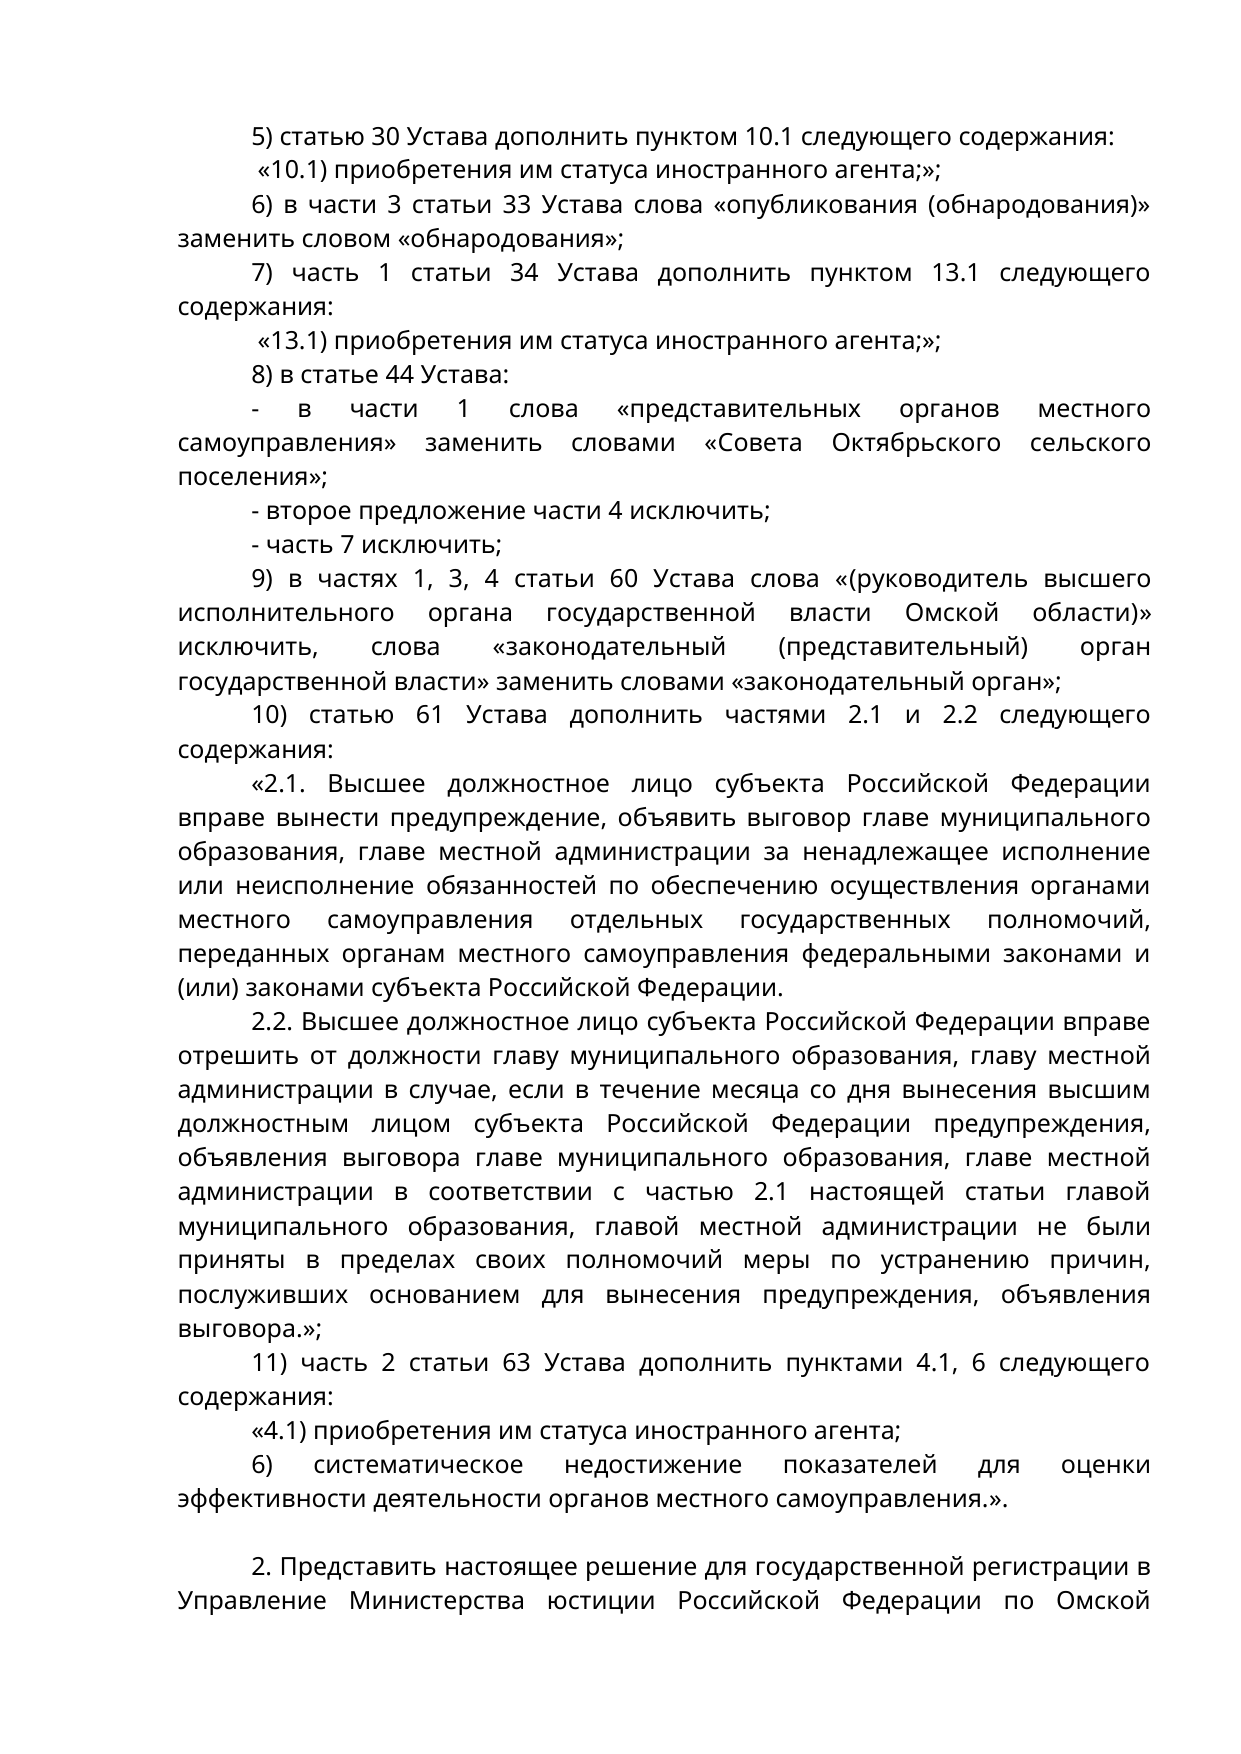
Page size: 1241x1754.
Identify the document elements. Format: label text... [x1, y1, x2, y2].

text - в части 1 слова «представительных органов местного самоуправления» заменить словами «Совета Октябрьского сельского поселения»; [177, 391, 1152, 493]
text «13.1) приобретения им статуса иностранного агента;»; [177, 322, 1152, 357]
text 8) в статье 44 Устава: [177, 357, 1152, 391]
text 5) статью 30 Устава дополнить пунктом 10.1 следующего содержания: [177, 118, 1152, 152]
text - часть 7 исключить; [177, 527, 1152, 561]
text «4.1) приобретения им статуса иностранного агента; [177, 1412, 1152, 1447]
text «10.1) приобретения им статуса иностранного агента;»; [177, 152, 1152, 186]
text 9) в частях 1, 3, 4 статьи 60 Устава слова «(руководитель высшего исполнительного органа государственной власти Омской области)» исключить, слова «законодательный (представительный) орган государственной власти» заменить словами «законодательный орган»; [177, 561, 1152, 697]
text 10) статью 61 Устава дополнить частями 2.1 и 2.2 следующего содержания: [177, 697, 1152, 765]
text 6) систематическое недостижение показателей для оценки эффективности деятельности органов местного самоуправления.». [177, 1447, 1152, 1515]
text 7) часть 1 статьи 34 Устава дополнить пунктом 13.1 следующего содержания: [177, 254, 1152, 322]
text 6) в части 3 статьи 33 Устава слова «опубликования (обнародования)» заменить словом «обнародования»; [177, 186, 1152, 254]
text 2.2. Высшее должностное лицо субъекта Российской Федерации вправе отрешить от должности главу муниципального образования, главу местной администрации в случае, если в течение месяца со дня вынесения высшим должностным лицом субъекта Российской Федерации предупреждения, объявления выговора главе муниципального образования, главе местной администрации в соответствии с частью 2.1 настоящей статьи главой муниципального образования, главой местной администрации не были приняты в пределах своих полномочий меры по устранению причин, послуживших основанием для вынесения предупреждения, объявления выговора.»; [177, 1004, 1152, 1344]
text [177, 1549, 1152, 1617]
text «2.1. Высшее должностное лицо субъекта Российской Федерации вправе вынести предупреждение, объявить выговор главе муниципального образования, главе местной администрации за ненадлежащее исполнение или неисполнение обязанностей по обеспечению осуществления органами местного самоуправления отдельных государственных полномочий, переданных органам местного самоуправления федеральными законами и (или) законами субъекта Российской Федерации. [177, 765, 1152, 1004]
text 11) часть 2 статьи 63 Устава дополнить пунктами 4.1, 6 следующего содержания: [177, 1344, 1152, 1412]
text - второе предложение части 4 исключить; [177, 493, 1152, 527]
